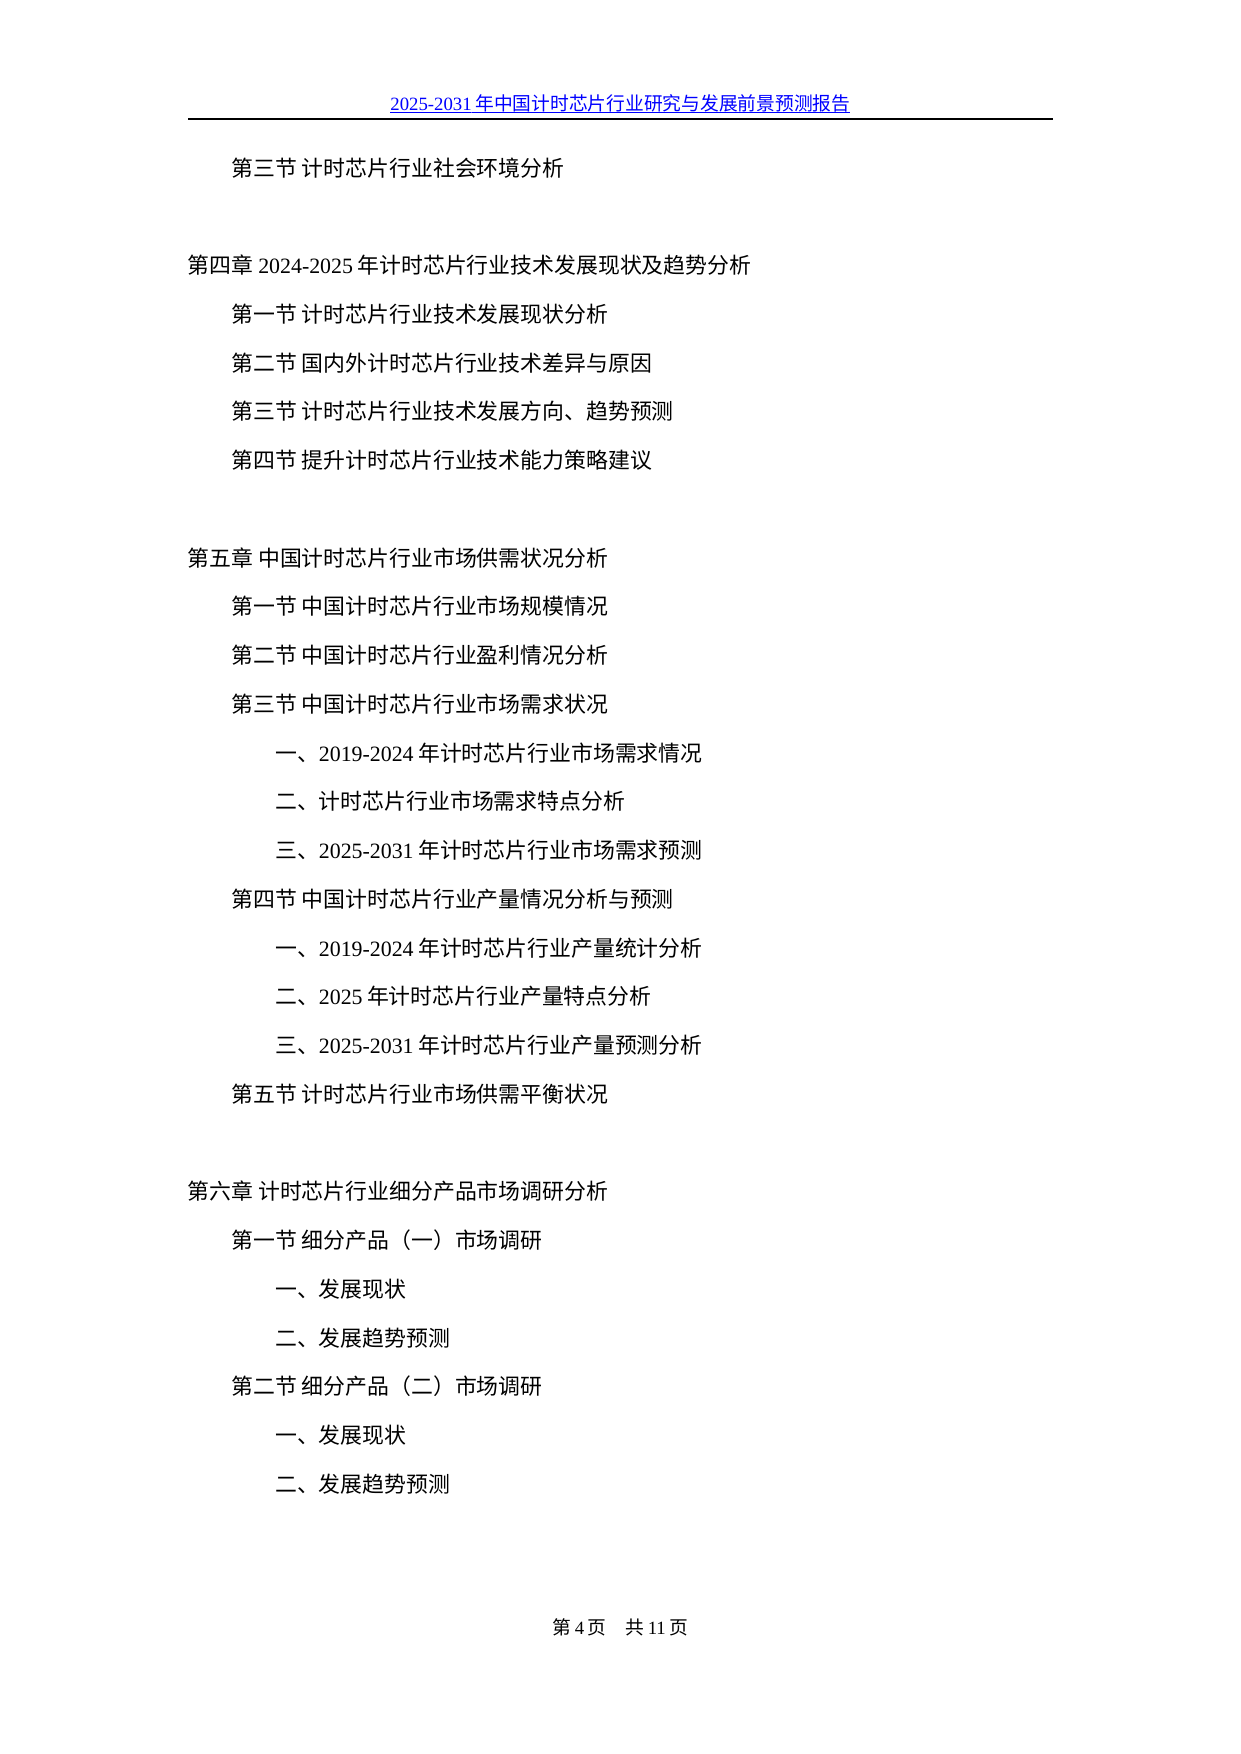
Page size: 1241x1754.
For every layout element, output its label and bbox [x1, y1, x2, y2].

text [187, 150, 1053, 1499]
